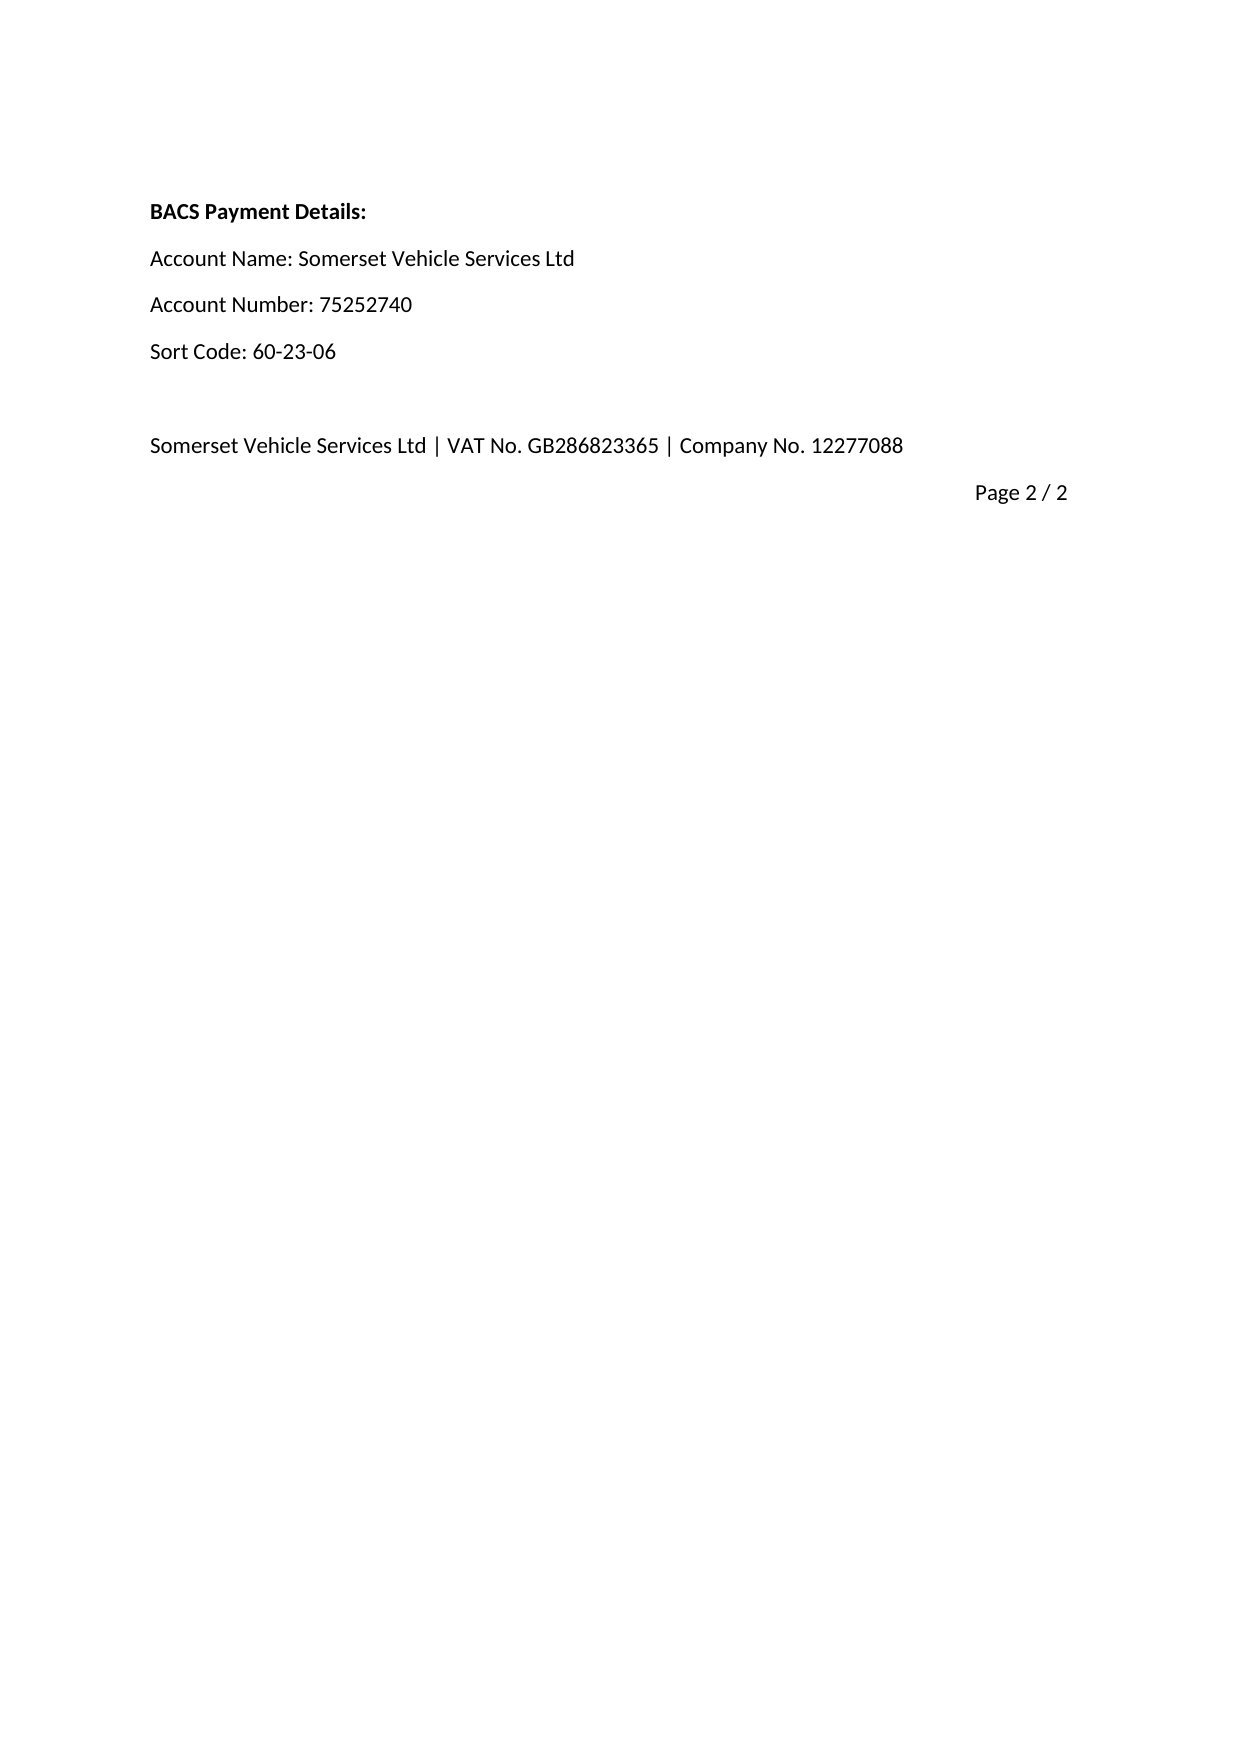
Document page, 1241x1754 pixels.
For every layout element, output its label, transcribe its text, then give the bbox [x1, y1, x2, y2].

text Sort Code: 60-23-06 [150, 337, 1090, 366]
text Account Number: 75252740 [150, 291, 1090, 319]
text Page 2 / 2 [900, 478, 1090, 506]
text BACS Payment Details: [150, 197, 1090, 225]
text Somerset Vehicle Services Ltd | VAT No. GB286823365 | Company No. 12277088 [150, 431, 1090, 459]
text Account Name: Somerset Vehicle Services Ltd [150, 244, 1090, 272]
